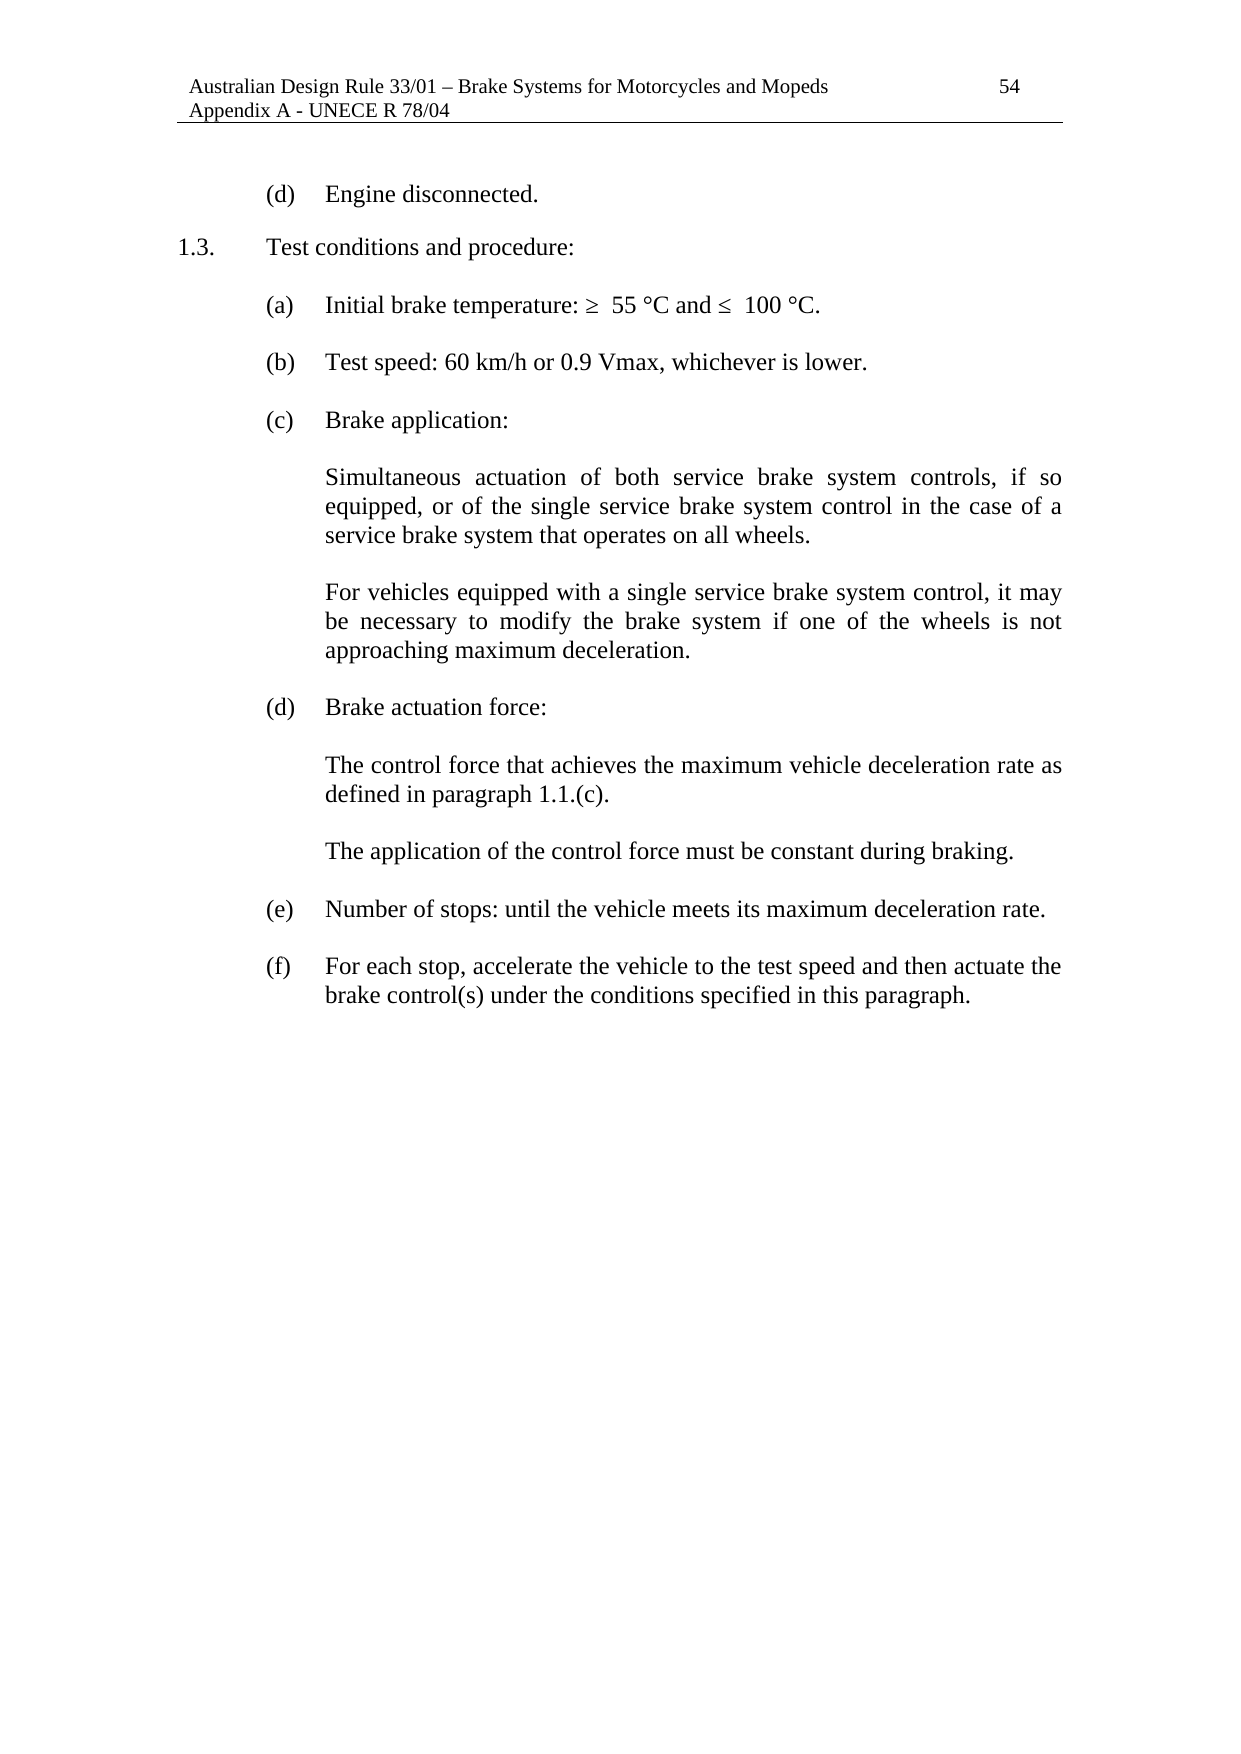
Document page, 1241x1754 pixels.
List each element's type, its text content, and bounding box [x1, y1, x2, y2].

text (b) Test speed: 60 km/h or 0.9 Vmax, whichever is lower. [177, 347, 1063, 376]
text (d) Engine disconnected. [177, 179, 1063, 207]
text The application of the control force must be constant during braking. [177, 836, 1063, 865]
text Simultaneous actuation of both service brake system controls, if so equipped, or of the single service brake system control in the case of a service brake system that operates on all wheels. [177, 462, 1063, 549]
text (a) Initial brake temperature: ≥ 55 °C and ≤ 100 °C. [177, 290, 1063, 319]
text (e) Number of stops: until the vehicle meets its maximum deceleration rate. [177, 894, 1063, 922]
text The control force that achieves the maximum vehicle deceleration rate as defined in paragraph 1.1.(c). [177, 750, 1063, 807]
text 1.3. Test conditions and procedure: [177, 232, 1063, 261]
text (f) For each stop, accelerate the vehicle to the test speed and then actuate the brake control(s) under the conditions specified in this paragraph. [177, 951, 1063, 1009]
text (c) Brake application: [177, 405, 1063, 434]
text (d) Brake actuation force: [177, 692, 1063, 721]
text For vehicles equipped with a single service brake system control, it may be necessary to modify the brake system if one of the wheels is not approaching maximum deceleration. [177, 577, 1063, 664]
